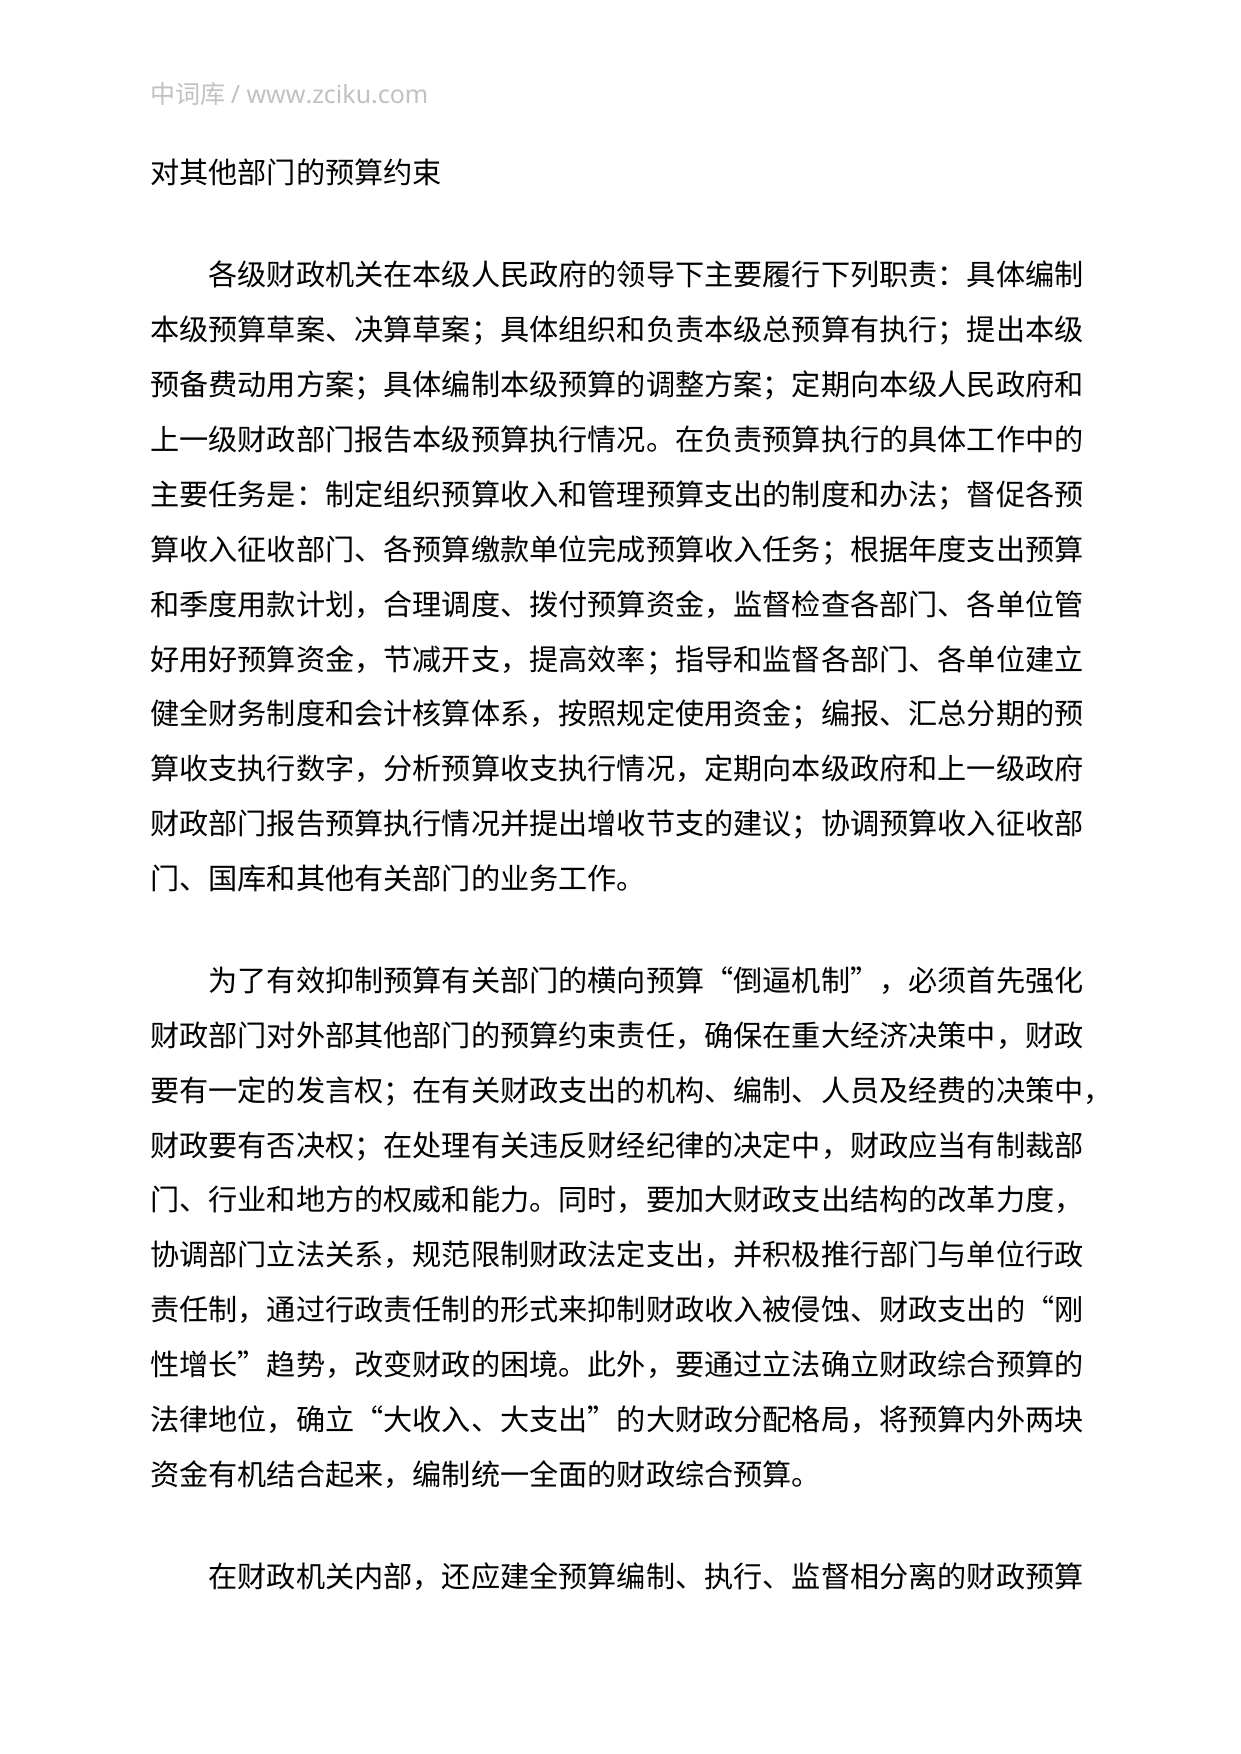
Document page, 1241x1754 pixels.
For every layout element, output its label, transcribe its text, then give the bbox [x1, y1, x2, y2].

text 各级财政机关在本级人民政府的领导下主要履行下列职责：具体编制本级预算草案、决算草案；具体组织和负责本级总预算有执行；提出本级预备费动用方案；具体编制本级预算的调整方案；定期向本级人民政府和上一级财政部门报告本级预算执行情况。在负责预算执行的具体工作中的主要任务是：制定组织预算收入和管理预算支出的制度和办法；督促各预算收入征收部门、各预算缴款单位完成预算收入任务；根据年度支出预算和季度用款计划，合理调度、拨付预算资金，监督检查各部门、各单位管好用好预算资金，节减开支，提高效率；指导和监督各部门、各单位建立健全财务制度和会计核算体系，按照规定使用资金；编报、汇总分期的预算收支执行数字，分析预算收支执行情况，定期向本级政府和上一级政府财政部门报告预算执行情况并提出增收节支的建议；协调预算收入征收部门、国库和其他有关部门的业务工作。 [150, 252, 1090, 898]
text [150, 1553, 1090, 1596]
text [150, 150, 1090, 192]
text 为了有效抑制预算有关部门的横向预算“倒逼机制”，必须首先强化财政部门对外部其他部门的预算约束责任，确保在重大经济决策中，财政要有一定的发言权；在有关财政支出的机构、编制、人员及经费的决策中，财政要有否决权；在处理有关违反财经纪律的决定中，财政应当有制裁部门、行业和地方的权威和能力。同时，要加大财政支出结构的改革力度，协调部门立法关系，规范限制财政法定支出，并积极推行部门与单位行政责任制，通过行政责任制的形式来抑制财政收入被侵蚀、财政支出的“刚性增长”趋势，改变财政的困境。此外，要通过立法确立财政综合预算的法律地位，确立“大收入、大支出”的大财政分配格局，将预算内外两块资金有机结合起来，编制统一全面的财政综合预算。 [150, 957, 1090, 1494]
